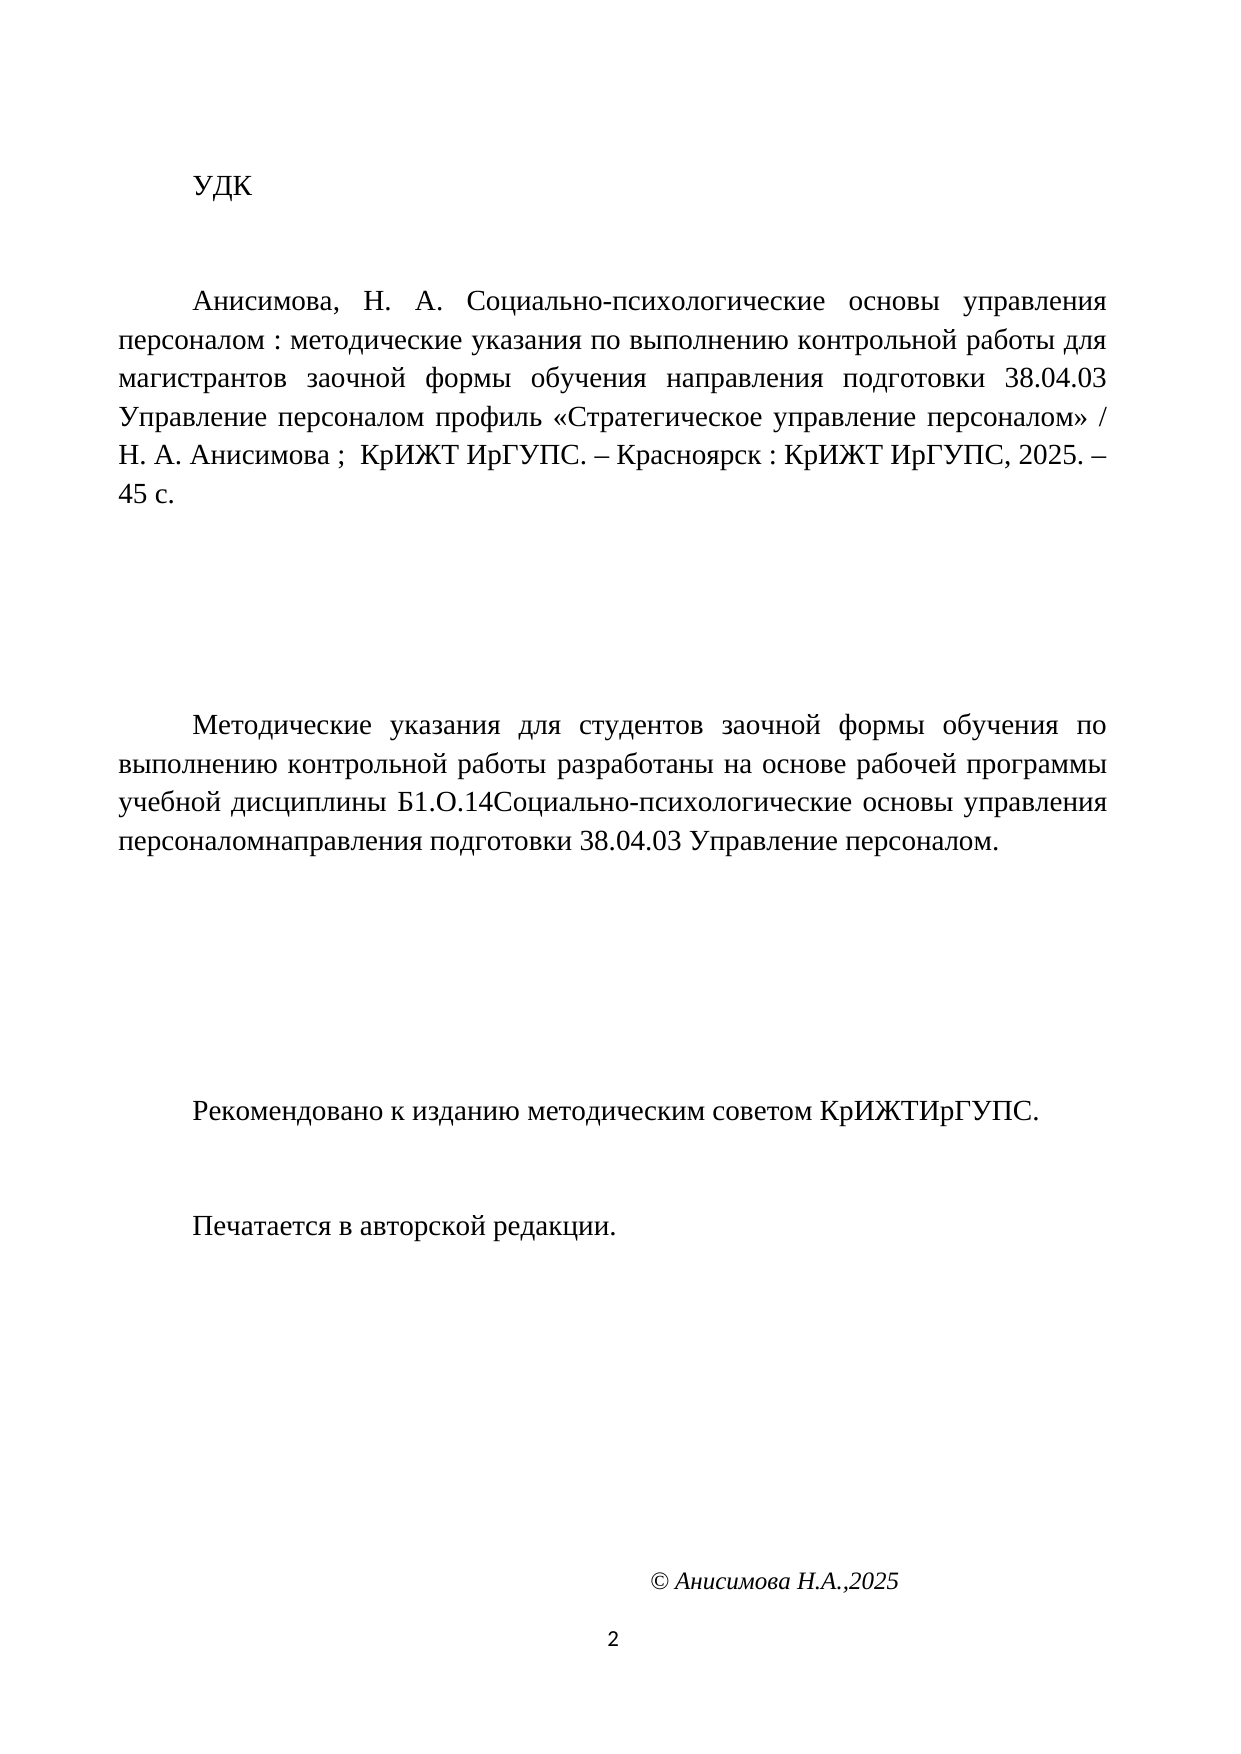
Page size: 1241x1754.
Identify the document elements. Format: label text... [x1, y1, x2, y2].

text УДК [118, 168, 1107, 201]
text Рекомендовано к изданию методическим советом КрИЖТИрГУПС. [118, 1093, 1107, 1126]
text Методические указания для студентов заочной формы обучения по выполнению контрольной работы разработаны на основе рабочей программы учебной дисциплины Б1.О.14Социально-психологические основы управления персоналомнаправления подготовки 38.04.03 Управление персоналом. [118, 707, 1107, 856]
text Печатается в авторской редакции. [118, 1208, 1107, 1242]
text © Анисимова Н.А.,2025 [650, 1566, 1107, 1595]
text Анисимова, Н. А. Социально-психологические основы управления персоналом : методические указания по выполнению контрольной работы для магистрантов заочной формы обучения направления подготовки 38.04.03 Управление персоналом профиль «Стратегическое управление персоналом» / Н. А. Анисимова ; КрИЖТ ИрГУПС. – Красноярск : КрИЖТ ИрГУПС, 2025. – 45 с. [118, 283, 1107, 509]
